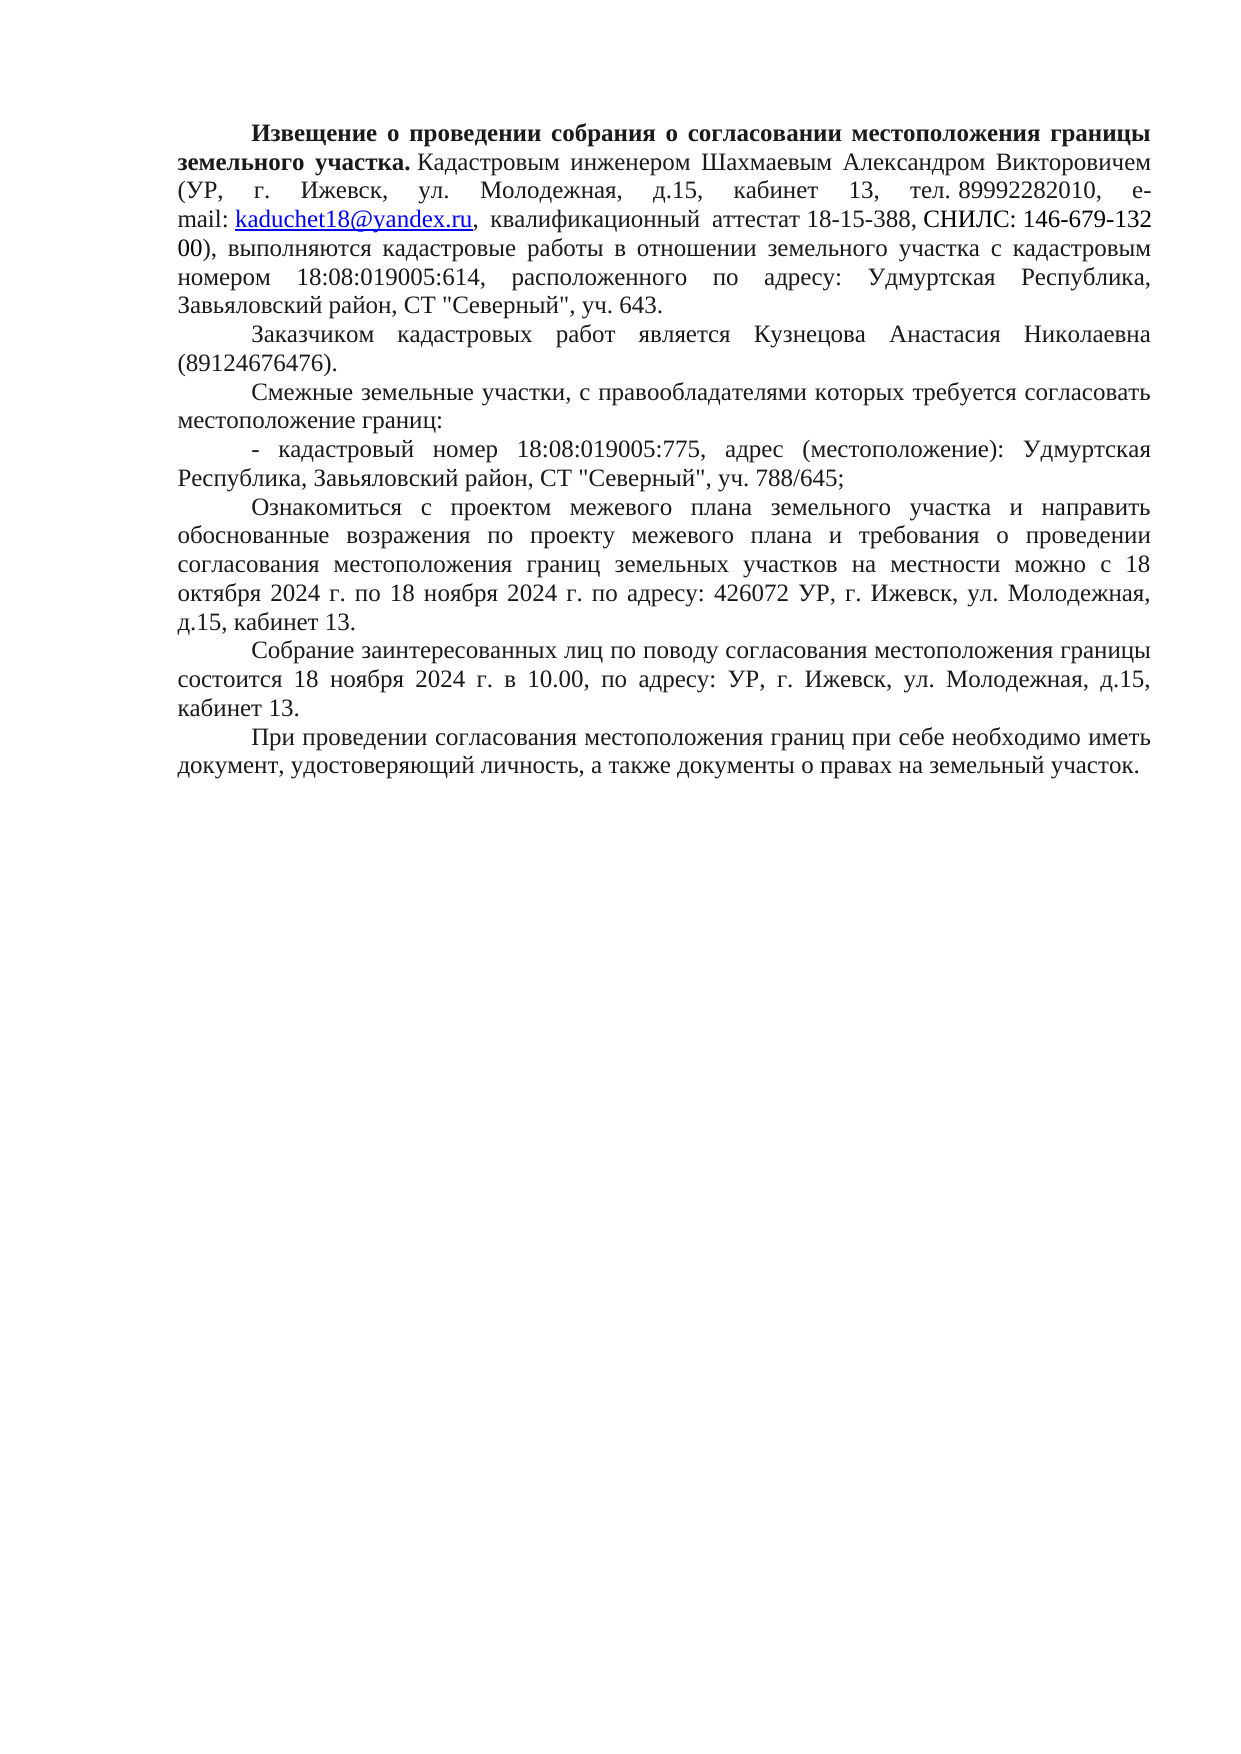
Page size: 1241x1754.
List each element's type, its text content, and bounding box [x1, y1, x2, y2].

text - кадастровый номер 18:08:019005:775, адрес (местоположение): Удмуртская Республика, Завьяловский район, СТ "Северный", уч. 788/645; [177, 434, 1152, 492]
text Заказчиком кадастровых работ является Кузнецова Анастасия Николаевна (89124676476). [177, 319, 1152, 377]
text Извещение о проведении собрания о согласовании местоположения границы земельного участка. Кадастровым инженером Шахмаевым Александром Викторовичем (УР, г. Ижевск, ул. Молодежная, д.15, кабинет 13, тел. 89992282010, е-mail: kaduchet18@yandex.ru, квалификационный аттестат 18-15-388, СНИЛС: 146-679-132 00), выполняются кадастровые работы в отношении земельного участка с кадастровым номером 18:08:019005:614, расположенного по адресу: Удмуртская Республика, Завьяловский район, СТ "Северный", уч. 643. [177, 118, 1152, 319]
text Смежные земельные участки, с правообладателями которых требуется согласовать местоположение границ: [177, 377, 1152, 434]
text Собрание заинтересованных лиц по поводу согласования местоположения границы состоится 18 ноября 2024 г. в 10.00, по адресу: УР, г. Ижевск, ул. Молодежная, д.15, кабинет 13. [177, 636, 1152, 722]
text Ознакомиться с проектом межевого плана земельного участка и направить обоснованные возражения по проекту межевого плана и требования о проведении согласования местоположения границ земельных участков на местности можно с 18 октября 2024 г. по 18 ноября 2024 г. по адресу: 426072 УР, г. Ижевск, ул. Молодежная, д.15, кабинет 13. [177, 492, 1152, 636]
text При проведении согласования местоположения границ при себе необходимо иметь документ, удостоверяющий личность, а также документы о правах на земельный участок. [177, 722, 1152, 779]
